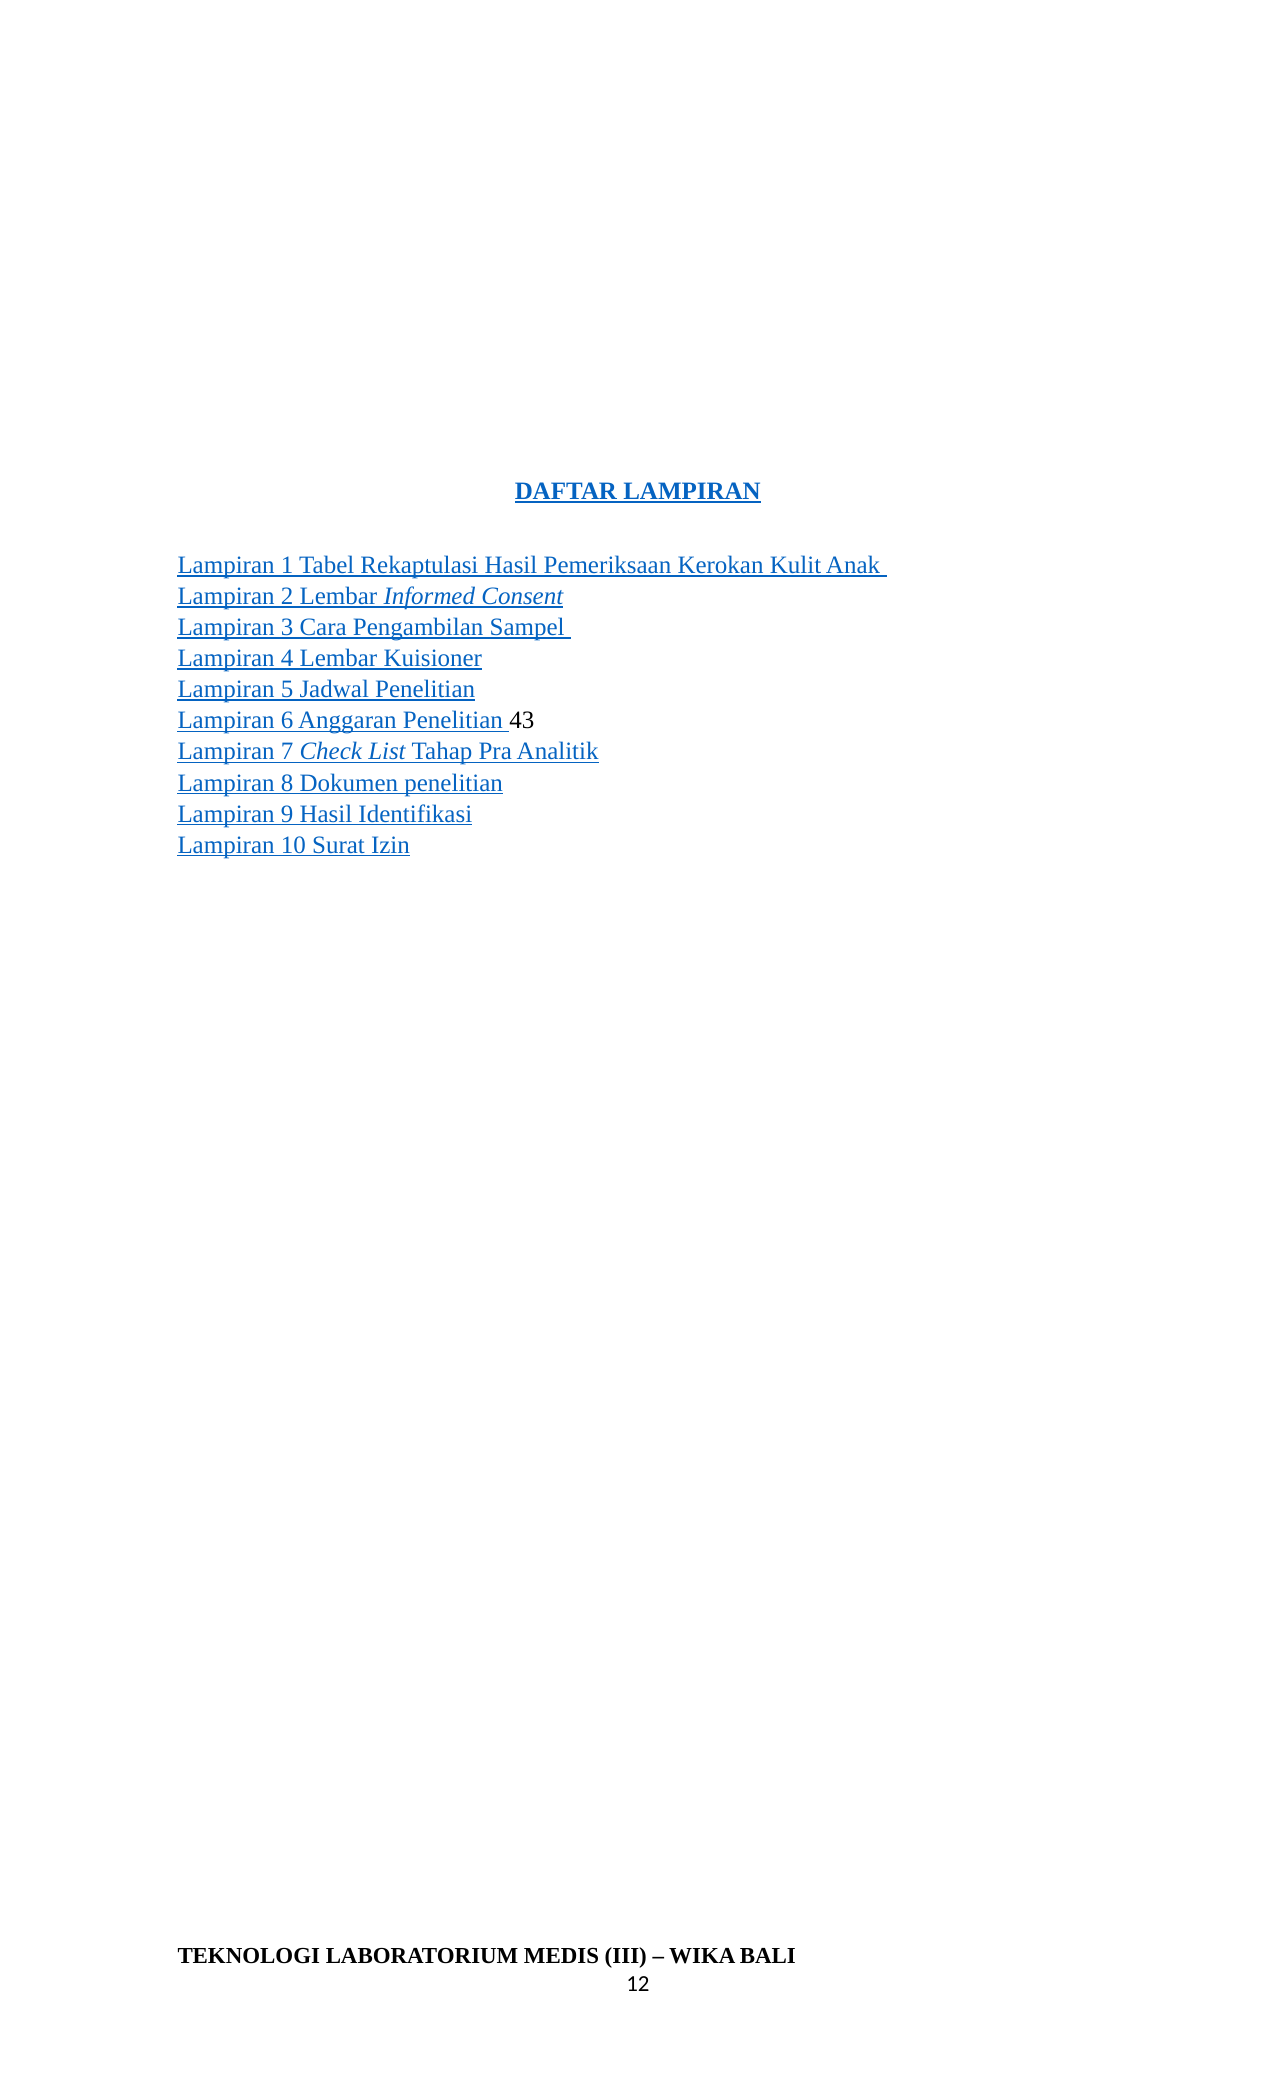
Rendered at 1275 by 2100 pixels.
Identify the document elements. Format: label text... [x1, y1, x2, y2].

text DAFTAR LAMPIRAN [177, 476, 1098, 505]
text Lampiran 7 Check List Tahap Pra Analitik 44 [177, 737, 1098, 765]
text Lampiran 2 Lembar Informed Consent 39 [177, 581, 1098, 610]
text Lampiran 1 Tabel Rekaptulasi Hasil Pemeriksaan Kerokan Kulit Anak 38 [177, 550, 1098, 579]
text Lampiran 9 Hasil Identifikasi 48 [177, 799, 1098, 827]
text Lampiran 5 Jadwal Penelitian 42 [177, 674, 1098, 703]
text Lampiran 10 Surat Izin 52 [177, 830, 1098, 858]
text Lampiran 3 Cara Pengambilan Sampel 40 [177, 612, 1098, 641]
text Lampiran 4 Lembar Kuisioner 41 [177, 643, 1098, 672]
text Lampiran 6 Anggaran Penelitian 43 [177, 706, 1098, 734]
text Lampiran 8 Dokumen penelitian 45 [177, 768, 1098, 796]
